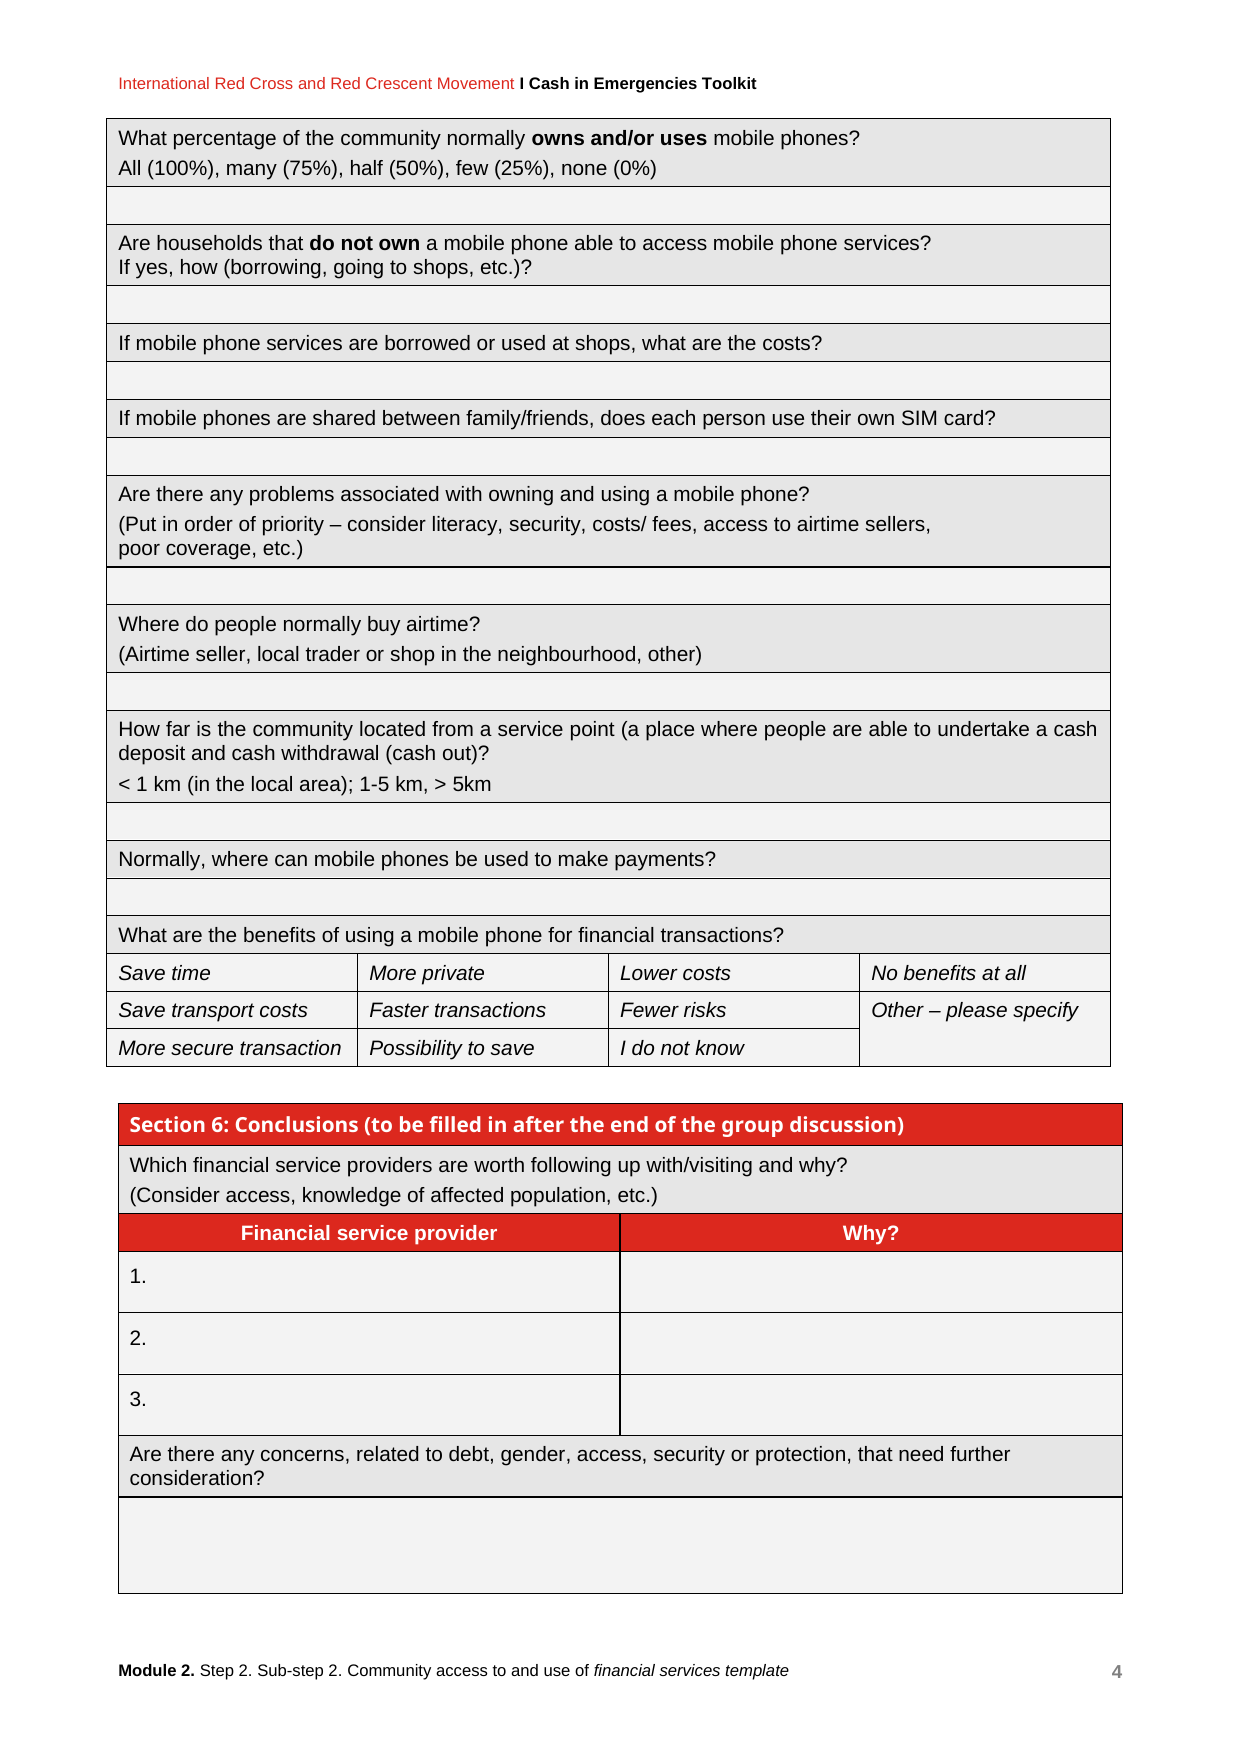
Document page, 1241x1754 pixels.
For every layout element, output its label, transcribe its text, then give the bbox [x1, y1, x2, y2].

table_cell [107, 673, 1110, 710]
table_cell Save time [107, 954, 357, 991]
table_cell What are the benefits of using a mobile phone for financial transactions? [107, 916, 1110, 953]
table_cell Which financial service providers are worth following up with/visiting and why? (Consider access, knowledge of affected population, etc.) [119, 1146, 1122, 1213]
table_cell Financial service provider [119, 1214, 619, 1251]
table_cell 2. [119, 1313, 619, 1373]
table_cell [621, 1252, 1122, 1312]
table_cell I do not know [609, 1029, 859, 1066]
table_cell [107, 362, 1110, 399]
table_cell [107, 187, 1110, 224]
table_cell [621, 1313, 1122, 1373]
table_cell More secure transaction [107, 1029, 357, 1066]
table_cell [107, 879, 1110, 915]
table_cell If mobile phone services are borrowed or used at shops, what are the costs? [107, 324, 1110, 361]
table_cell No benefits at all [860, 954, 1110, 991]
table_cell Are there any problems associated with owning and using a mobile phone? (Put in order of priority – consider literacy, security, costs/ fees, access to airtime sellers, poor coverage, etc.) [107, 476, 1110, 566]
table_cell Save transport costs [107, 992, 357, 1028]
table_cell [119, 1498, 1122, 1593]
table_cell If mobile phones are shared between family/friends, does each person use their own SIM card? [107, 400, 1110, 437]
table_cell [107, 803, 1110, 839]
table_cell Faster transactions [358, 992, 608, 1028]
table_cell Are households that do not own a mobile phone able to access mobile phone services? If yes, how (borrowing, going to shops, etc.)? [107, 225, 1110, 285]
table_cell Why? [621, 1214, 1122, 1251]
table_cell More private [358, 954, 608, 991]
table_cell 1. [119, 1252, 619, 1312]
table_cell [107, 568, 1110, 604]
table_cell Fewer risks [609, 992, 859, 1028]
table_cell Where do people normally buy airtime? (Airtime seller, local trader or shop in the neighbourhood, other) [107, 605, 1110, 672]
table_cell Other – please specify [860, 992, 1110, 1066]
table_header Section 6: Conclusions (to be filled in after the end of the group discussion) [119, 1104, 1122, 1145]
table_cell Are there any concerns, related to debt, gender, access, security or protection, that need further consideration? [119, 1436, 1122, 1496]
table_cell Lower costs [609, 954, 859, 991]
table_cell Possibility to save [358, 1029, 608, 1066]
table_cell What percentage of the community normally owns and/or uses mobile phones? All (100%), many (75%), half (50%), few (25%), none (0%) [107, 119, 1110, 186]
table_cell How far is the community located from a service point (a place where people are able to undertake a cash deposit and cash withdrawal (cash out)? < 1 km (in the local area); 1-5 km, > 5km [107, 711, 1110, 802]
table_cell [107, 286, 1110, 323]
table_cell Normally, where can mobile phones be used to make payments? [107, 841, 1110, 877]
table_cell [107, 438, 1110, 475]
table_cell 3. [119, 1375, 619, 1435]
table_cell [621, 1375, 1122, 1435]
